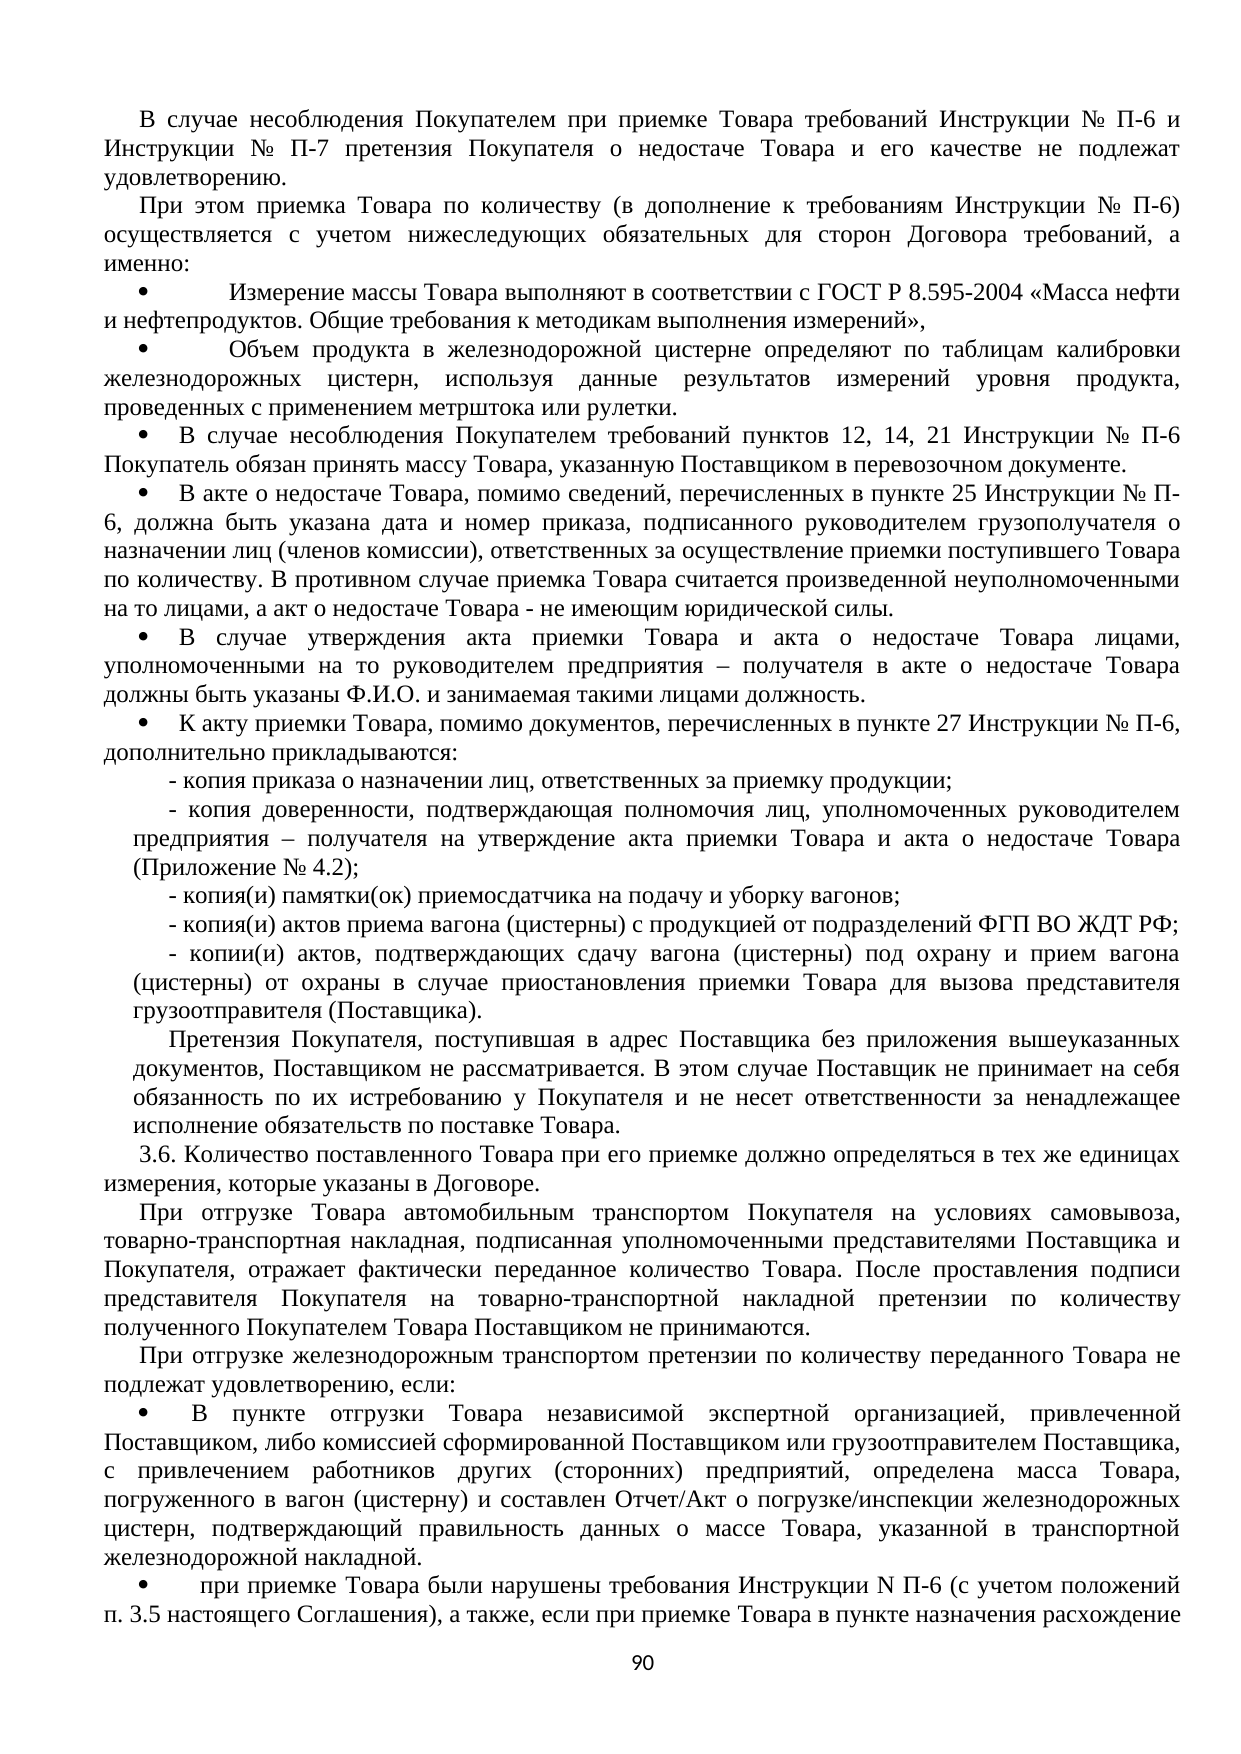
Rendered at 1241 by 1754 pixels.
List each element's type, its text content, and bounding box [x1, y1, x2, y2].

text - копия(и) актов приема вагона (цистерны) с продукцией от подразделений ФГП ВО ЖДТ РФ; [133, 909, 1181, 938]
list В случае несоблюдения Покупателем при приемке Товара требований Инструкции № П-6 и Инструкции № П-7 претензия Покупателя о недостаче Товара и его качестве не подлежат удовлетворению. [103, 104, 1181, 190]
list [103, 1570, 1181, 1628]
list При этом приемка Товара по количеству (в дополнение к требованиям Инструкции № П-6) осуществляется с учетом нижеследующих обязательных для сторон Договора требований, а именно: [103, 190, 1181, 277]
list К акту приемки Товара, помимо документов, перечисленных в пункте 27 Инструкции № П-6, дополнительно прикладываются: [103, 708, 1181, 765]
text Претензия Покупателя, поступившая в адрес Поставщика без приложения вышеуказанных документов, Поставщиком не рассматривается. В этом случае Поставщик не принимает на себя обязанность по их истребованию у Покупателя и не несет ответственности за ненадлежащее исполнение обязательств по поставке Товара. [133, 1024, 1181, 1139]
list 3.6. Количество поставленного Товара при его приемке должно определяться в тех же единицах измерения, которые указаны в Договоре. [103, 1139, 1181, 1197]
list В случае утверждения акта приемки Товара и акта о недостаче Товара лицами, уполномоченными на то руководителем предприятия – получателя в акте о недостаче Товара должны быть указаны Ф.И.О. и занимаемая такими лицами должность. [103, 622, 1181, 708]
list В случае несоблюдения Покупателем требований пунктов 12, 14, 21 Инструкции № П-6 Покупатель обязан принять массу Товара, указанную Поставщиком в перевозочном документе. [103, 420, 1181, 478]
text - копия(и) памятки(ок) приемосдатчика на подачу и уборку вагонов; [133, 880, 1181, 909]
list Объем продукта в железнодорожной цистерне определяют по таблицам калибровки железнодорожных цистерн, используя данные результатов измерений уровня продукта, проведенных с применением метрштока или рулетки. [103, 334, 1181, 420]
list В пункте отгрузки Товара независимой экспертной организацией, привлеченной Поставщиком, либо комиссией сформированной Поставщиком или грузоотправителем Поставщика, с привлечением работников других (сторонних) предприятий, определена масса Товара, погруженного в вагон (цистерну) и составлен Отчет/Акт о погрузке/инспекции железнодорожных цистерн, подтверждающий правильность данных о массе Товара, указанной в транспортной железнодорожной накладной. [103, 1398, 1181, 1570]
text - копия приказа о назначении лиц, ответственных за приемку продукции; [133, 765, 1181, 794]
list При отгрузке железнодорожным транспортом претензии по количеству переданного Товара не подлежат удовлетворению, если: [103, 1340, 1181, 1398]
text - копии(и) актов, подтверждающих сдачу вагона (цистерны) под охрану и прием вагона (цистерны) от охраны в случае приостановления приемки Товара для вызова представителя грузоотправителя (Поставщика). [133, 938, 1181, 1024]
list В акте о недостаче Товара, помимо сведений, перечисленных в пункте 25 Инструкции № П-6, должна быть указана дата и номер приказа, подписанного руководителем грузополучателя о назначении лиц (членов комиссии), ответственных за осуществление приемки поступившего Товара по количеству. В противном случае приемка Товара считается произведенной неуполномоченными на то лицами, а акт о недостаче Товара - не имеющим юридической силы. [103, 478, 1181, 622]
list При отгрузке Товара автомобильным транспортом Покупателя на условиях самовывоза, товарно-транспортная накладная, подписанная уполномоченными представителями Поставщика и Покупателя, отражает фактически переданное количество Товара. После проставления подписи представителя Покупателя на товарно-транспортной накладной претензии по количеству полученного Покупателем Товара Поставщиком не принимаются. [103, 1197, 1181, 1340]
list Измерение массы Товара выполняют в соответствии с ГОСТ Р 8.595-2004 «Масса нефти и нефтепродуктов. Общие требования к методикам выполнения измерений», [103, 277, 1181, 334]
text - копия доверенности, подтверждающая полномочия лиц, уполномоченных руководителем предприятия – получателя на утверждение акта приемки Товара и акта о недостаче Товара (Приложение № 4.2); [133, 794, 1181, 880]
